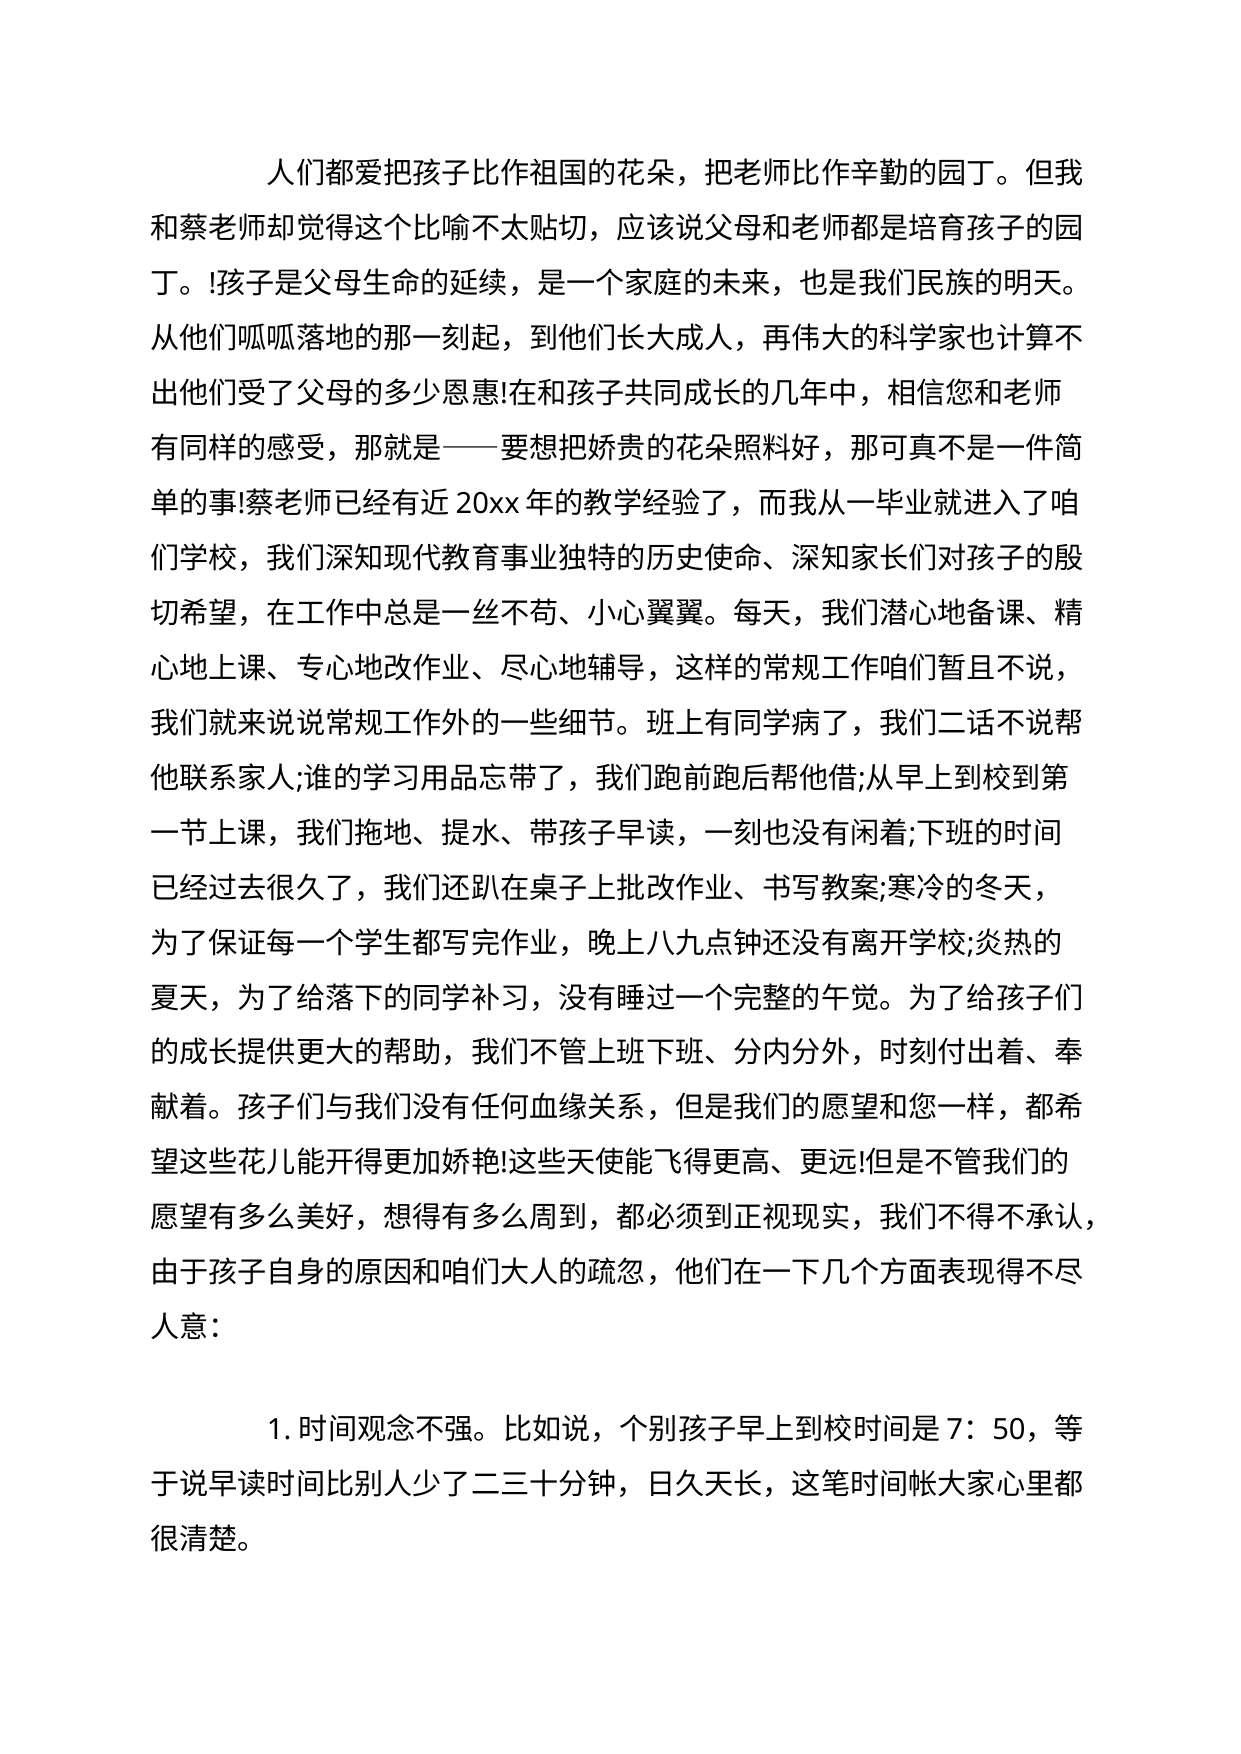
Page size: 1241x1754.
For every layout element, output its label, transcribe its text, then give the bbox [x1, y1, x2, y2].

text 人们都爱把孩子比作祖国的花朵，把老师比作辛勤的园丁。但我和蔡老师却觉得这个比喻不太贴切，应该说父母和老师都是培育孩子的园丁。!孩子是父母生命的延续，是一个家庭的未来，也是我们民族的明天。从他们呱呱落地的那一刻起，到他们长大成人，再伟大的科学家也计算不出他们受了父母的多少恩惠!在和孩子共同成长的几年中，相信您和老师有同样的感受，那就是——要想把娇贵的花朵照料好，那可真不是一件简单的事!蔡老师已经有近20xx年的教学经验了，而我从一毕业就进入了咱们学校，我们深知现代教育事业独特的历史使命、深知家长们对孩子的殷切希望，在工作中总是一丝不苟、小心翼翼。每天，我们潜心地备课、精心地上课、专心地改作业、尽心地辅导，这样的常规工作咱们暂且不说，我们就来说说常规工作外的一些细节。班上有同学病了，我们二话不说帮他联系家人;谁的学习用品忘带了，我们跑前跑后帮他借;从早上到校到第一节上课，我们拖地、提水、带孩子早读，一刻也没有闲着;下班的时间已经过去很久了，我们还趴在桌子上批改作业、书写教案;寒冷的冬天，为了保证每一个学生都写完作业，晚上八九点钟还没有离开学校;炎热的夏天，为了给落下的同学补习，没有睡过一个完整的午觉。为了给孩子们的成长提供更大的帮助，我们不管上班下班、分内分外，时刻付出着、奉献着。孩子们与我们没有任何血缘关系，但是我们的愿望和您一样，都希望这些花儿能开得更加娇艳!这些天使能飞得更高、更远!但是不管我们的愿望有多么美好，想得有多么周到，都必须到正视现实，我们不得不承认，由于孩子自身的原因和咱们大人的疏忽，他们在一下几个方面表现得不尽人意： [150, 150, 1090, 1346]
text 1. 时间观念不强。比如说，个别孩子早上到校时间是7：50，等于说早读时间比别人少了二三十分钟，日久天长，这笔时间帐大家心里都很清楚。 [150, 1405, 1090, 1558]
